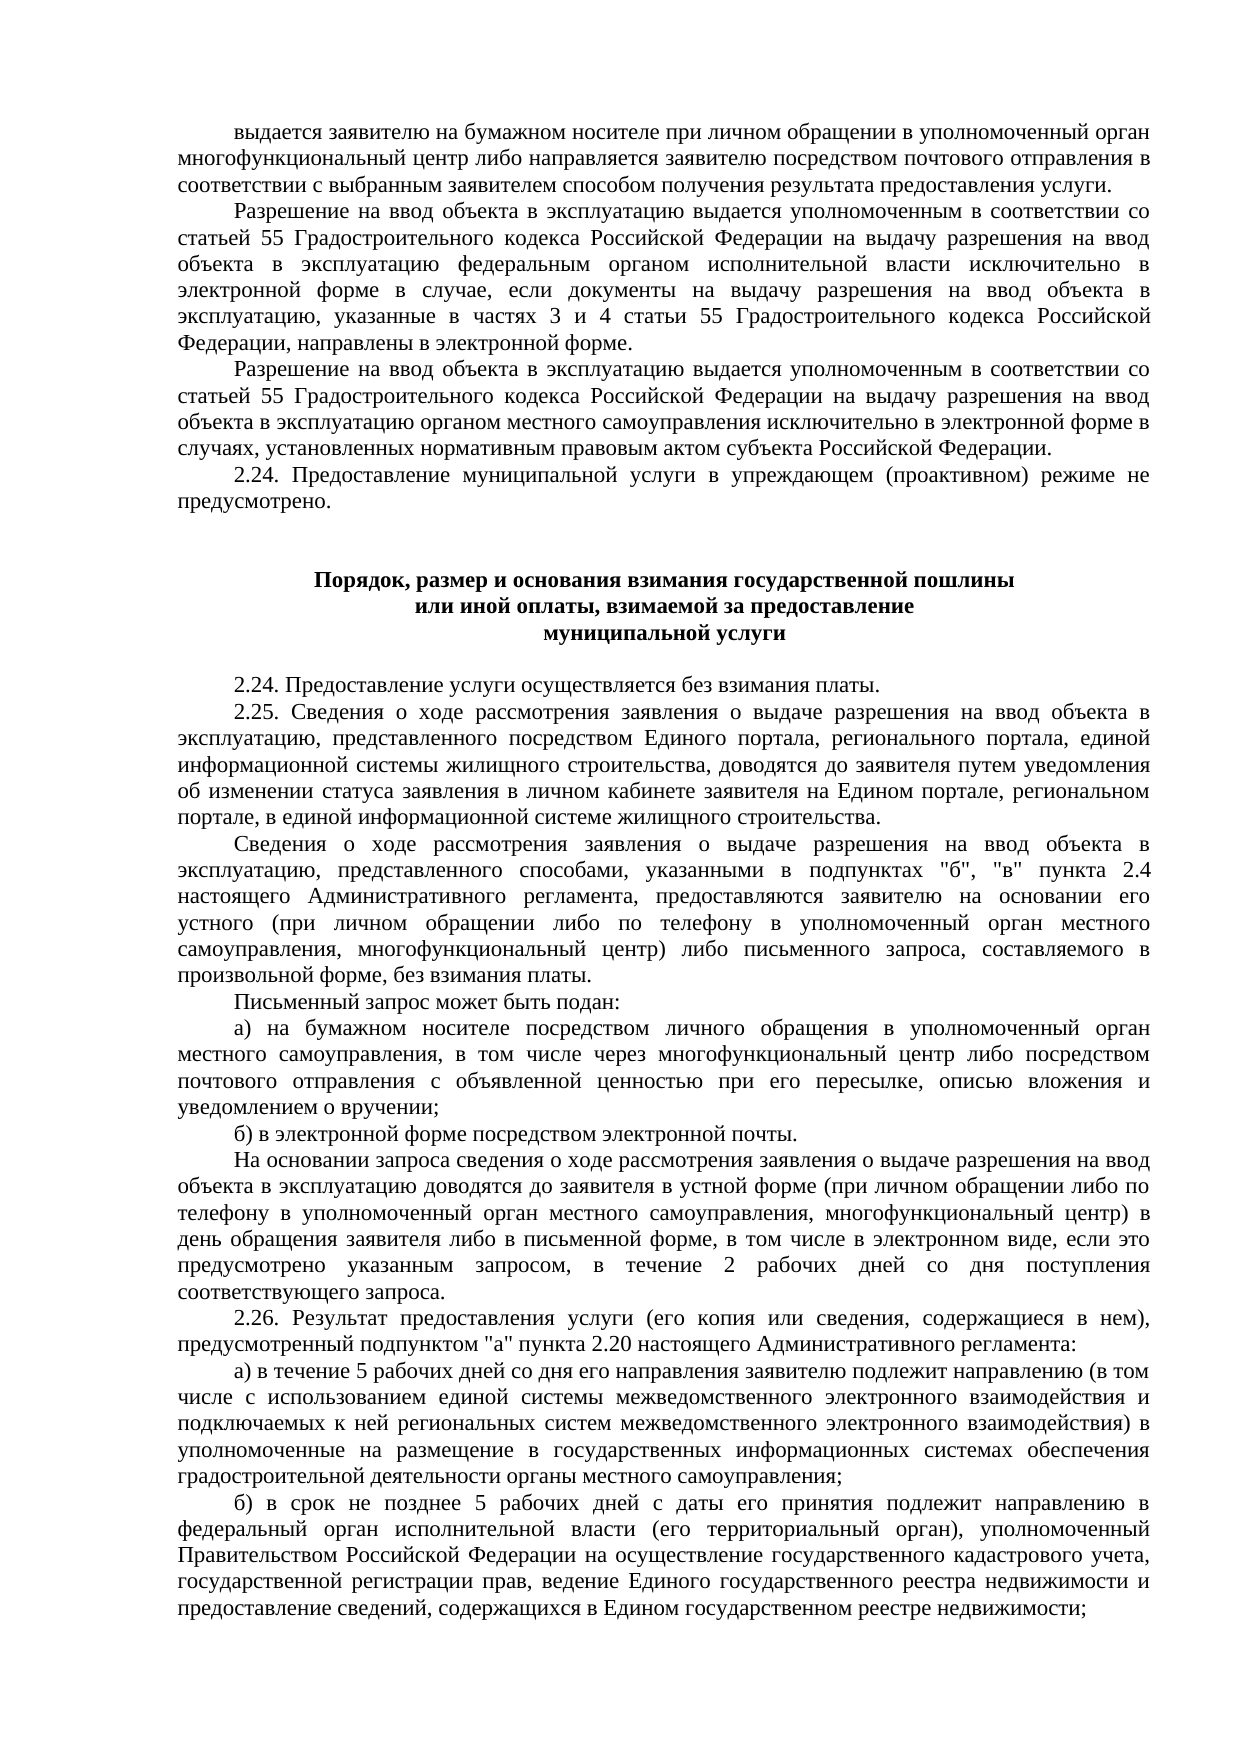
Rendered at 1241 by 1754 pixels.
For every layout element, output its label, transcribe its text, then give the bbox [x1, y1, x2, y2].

text 2.24. Предоставление муниципальной услуги в упреждающем (проактивном) режиме не предусмотрено. [177, 461, 1152, 513]
text 2.26. Результат предоставления услуги (его копия или сведения, содержащиеся в нем), предусмотренный подпунктом "а" пункта 2.20 настоящего Административного регламента: [177, 1304, 1152, 1357]
text б) в электронной форме посредством электронной почты. [177, 1119, 1152, 1146]
text а) в течение 5 рабочих дней со дня его направления заявителю подлежит направлению (в том числе с использованием единой системы межведомственного электронного взаимодействия и подключаемых к ней региональных систем межведомственного электронного взаимодействия) в уполномоченные на размещение в государственных информационных системах обеспечения градостроительной деятельности органы местного самоуправления; [177, 1357, 1152, 1488]
text Сведения о ходе рассмотрения заявления о выдаче разрешения на ввод объекта в эксплуатацию, представленного способами, указанными в подпунктах "б", "в" пункта 2.4 настоящего Административного регламента, предоставляются заявителю на основании его устного (при личном обращении либо по телефону в уполномоченный орган местного самоуправления, многофункциональный центр) либо письменного запроса, составляемого в произвольной форме, без взимания платы. [177, 830, 1152, 988]
text выдается заявителю на бумажном носителе при личном обращении в уполномоченный орган многофункциональный центр либо направляется заявителю посредством почтового отправления в соответствии с выбранным заявителем способом получения результата предоставления услуги. [177, 118, 1152, 197]
text а) на бумажном носителе посредством личного обращения в уполномоченный орган местного самоуправления, в том числе через многофункциональный центр либо посредством почтового отправления с объявленной ценностью при его пересылке, описью вложения и уведомлением о вручении; [177, 1014, 1152, 1119]
text На основании запроса сведения о ходе рассмотрения заявления о выдаче разрешения на ввод объекта в эксплуатацию доводятся до заявителя в устной форме (при личном обращении либо по телефону в уполномоченный орган местного самоуправления, многофункциональный центр) в день обращения заявителя либо в письменной форме, в том числе в электронном виде, если это предусмотрено указанным запросом, в течение 2 рабочих дней со дня поступления соответствующего запроса. [177, 1146, 1152, 1304]
title Порядок, размер и основания взимания государственной пошлины [177, 566, 1152, 592]
text Разрешение на ввод объекта в эксплуатацию выдается уполномоченным в соответствии со статьей 55 Градостроительного кодекса Российской Федерации на выдачу разрешения на ввод объекта в эксплуатацию федеральным органом исполнительной власти исключительно в электронной форме в случае, если документы на выдачу разрешения на ввод объекта в эксплуатацию, указанные в частях 3 и 4 статьи 55 Градостроительного кодекса Российской Федерации, направлены в электронной форме. [177, 197, 1152, 355]
text Разрешение на ввод объекта в эксплуатацию выдается уполномоченным в соответствии со статьей 55 Градостроительного кодекса Российской Федерации на выдачу разрешения на ввод объекта в эксплуатацию органом местного самоуправления исключительно в электронной форме в случаях, установленных нормативным правовым актом субъекта Российской Федерации. [177, 355, 1152, 461]
title или иной оплаты, взимаемой за предоставление [177, 592, 1152, 619]
text 2.25. Сведения о ходе рассмотрения заявления о выдаче разрешения на ввод объекта в эксплуатацию, представленного посредством Единого портала, регионального портала, единой информационной системы жилищного строительства, доводятся до заявителя путем уведомления об изменении статуса заявления в личном кабинете заявителя на Едином портале, региональном портале, в единой информационной системе жилищного строительства. [177, 698, 1152, 830]
text Письменный запрос может быть подан: [177, 988, 1152, 1014]
title муниципальной услуги [177, 619, 1152, 645]
text б) в срок не позднее 5 рабочих дней с даты его принятия подлежит направлению в федеральный орган исполнительной власти (его территориальный орган), уполномоченный Правительством Российской Федерации на осуществление государственного кадастрового учета, государственной регистрации прав, ведение Единого государственного реестра недвижимости и предоставление сведений, содержащихся в Едином государственном реестре недвижимости; [177, 1488, 1152, 1620]
text 2.24. Предоставление услуги осуществляется без взимания платы. [177, 672, 1152, 698]
